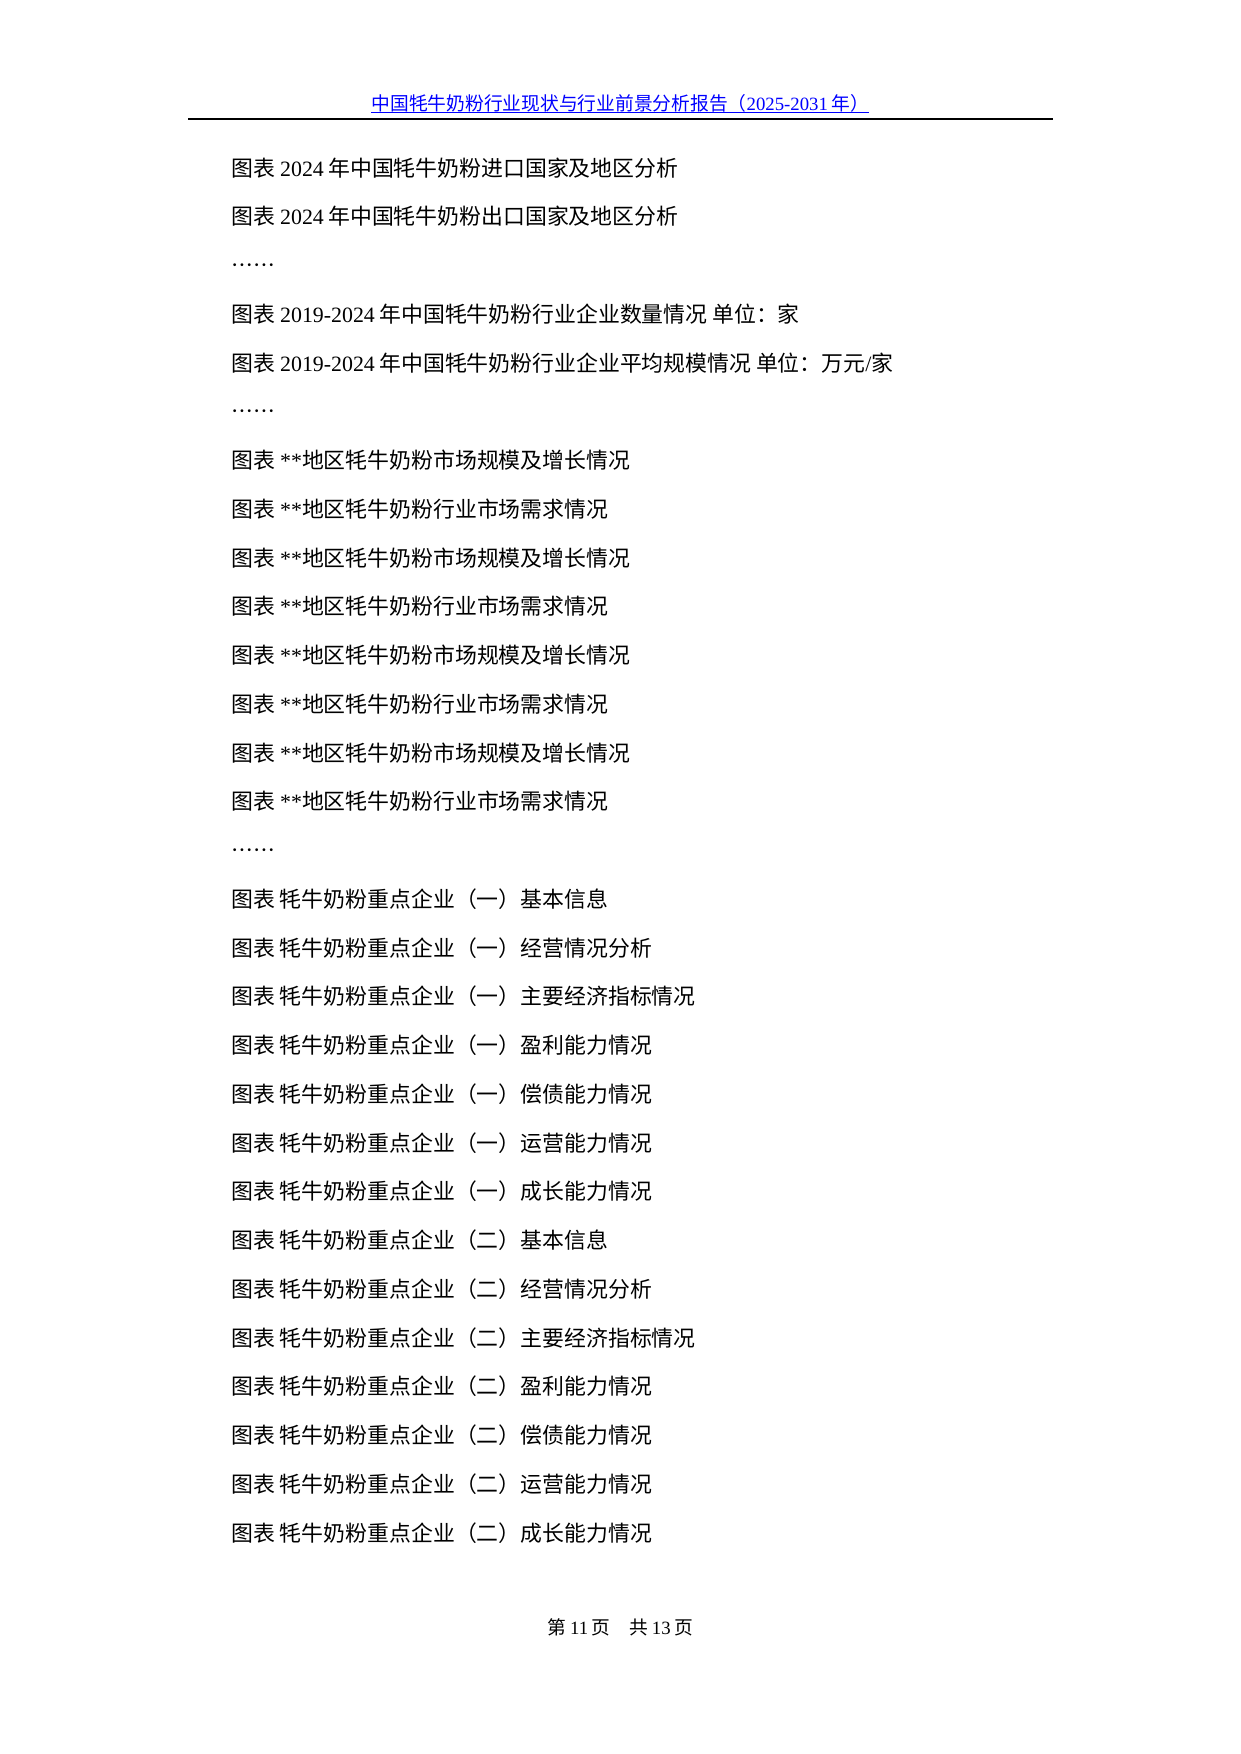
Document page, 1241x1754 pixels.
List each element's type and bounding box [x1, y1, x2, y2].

text [187, 150, 1053, 1548]
